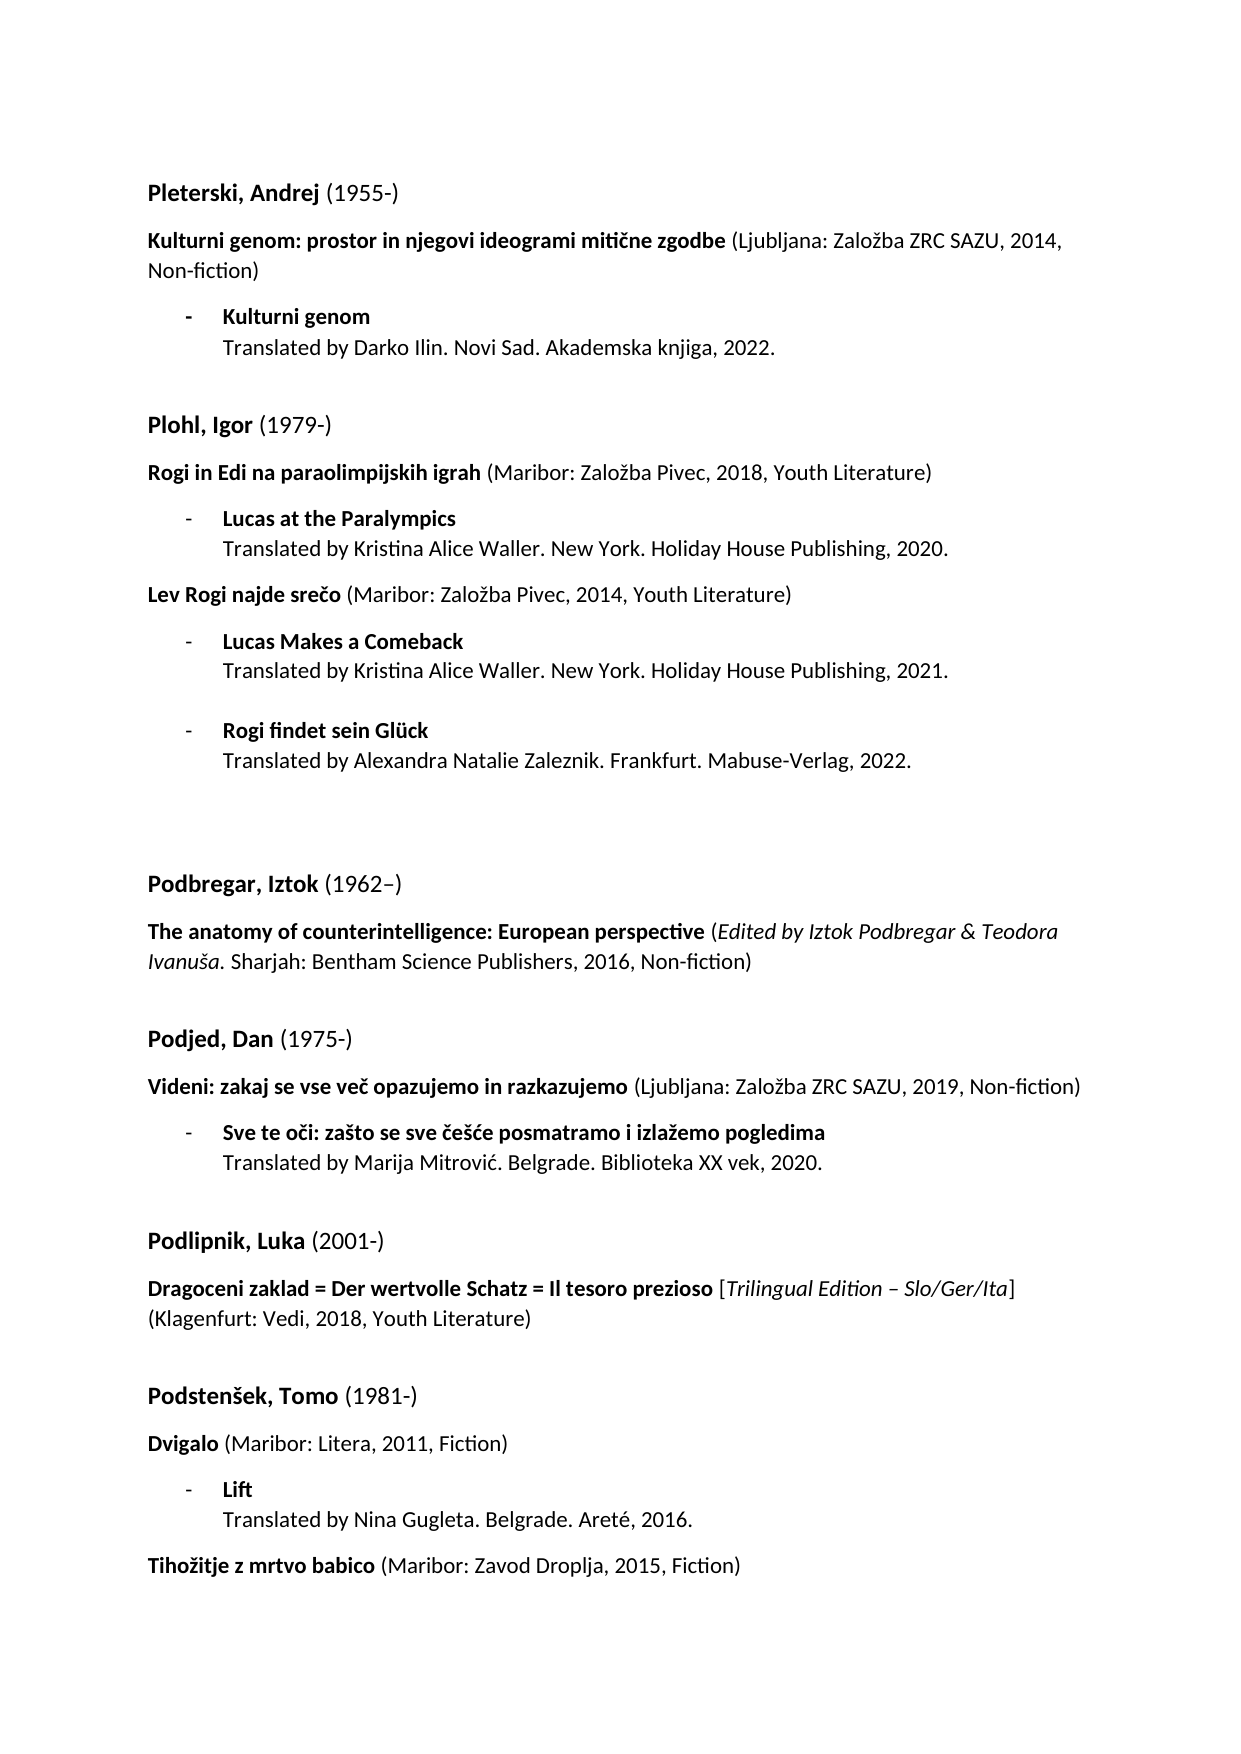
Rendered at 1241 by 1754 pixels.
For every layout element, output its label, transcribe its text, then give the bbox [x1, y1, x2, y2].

list Lucas Makes a Comeback Translated by Kristina Alice Waller. New York. Holiday House Publishing, 2021. [185, 627, 1093, 714]
text Podstenšek, Tomo (1981-) [148, 1380, 1093, 1410]
text Videni: zakaj se vse več opazujemo in razkazujemo (Ljubljana: Založba ZRC SAZU, 2019, Non-fiction) [148, 1072, 1093, 1100]
list Lucas at the Paralympics Translated by Kristina Alice Waller. New York. Holiday House Publishing, 2020. [185, 504, 1093, 562]
text Dvigalo (Maribor: Litera, 2011, Fiction) [148, 1429, 1093, 1457]
text Rogi in Edi na paraolimpijskih igrah (Maribor: Založba Pivec, 2018, Youth Literature) [148, 458, 1093, 486]
text Plohl, Igor (1979-) [148, 379, 1093, 440]
list Lift Translated by Nina Gugleta. Belgrade. Areté, 2016. [185, 1475, 1093, 1533]
text Dragoceni zaklad = Der wertvolle Schatz = Il tesoro prezioso [Trilingual Edition – Slo/Ger/Ita] (Klagenfurt: Vedi, 2018, Youth Literature) [148, 1274, 1093, 1361]
text Kulturni genom: prostor in njegovi ideogrami mitične zgodbe (Ljubljana: Založba ZRC SAZU, 2014, Non-fiction) [148, 226, 1093, 284]
list Sve te oči: zašto se sve češće posmatramo i izlažemo pogledima Translated by Marija Mitrović. Belgrade. Biblioteka XX vek, 2020. [185, 1118, 1093, 1176]
list Rogi findet sein Glück Translated by Alexandra Natalie Zaleznik. Frankfurt. Mabuse-Verlag, 2022. [185, 716, 1093, 774]
text Podjed, Dan (1975-) [148, 993, 1093, 1053]
text Podlipnik, Luka (2001-) [148, 1195, 1093, 1256]
list Kulturni genom Translated by Darko Ilin. Novi Sad. Akademska knjiga, 2022. [185, 302, 1093, 361]
text Podbregar, Iztok (1962–) [148, 868, 1093, 899]
text The anatomy of counterintelligence: European perspective (Edited by Iztok Podbregar & Teodora Ivanuša. Sharjah: Bentham Science Publishers, 2016, Non-fiction) [148, 917, 1093, 975]
text Lev Rogi najde srečo (Maribor: Založba Pivec, 2014, Youth Literature) [148, 581, 1093, 609]
text Pleterski, Andrej (1955-) [148, 148, 1093, 208]
text Tihožitje z mrtvo babico (Maribor: Zavod Droplja, 2015, Fiction) [148, 1551, 1093, 1579]
